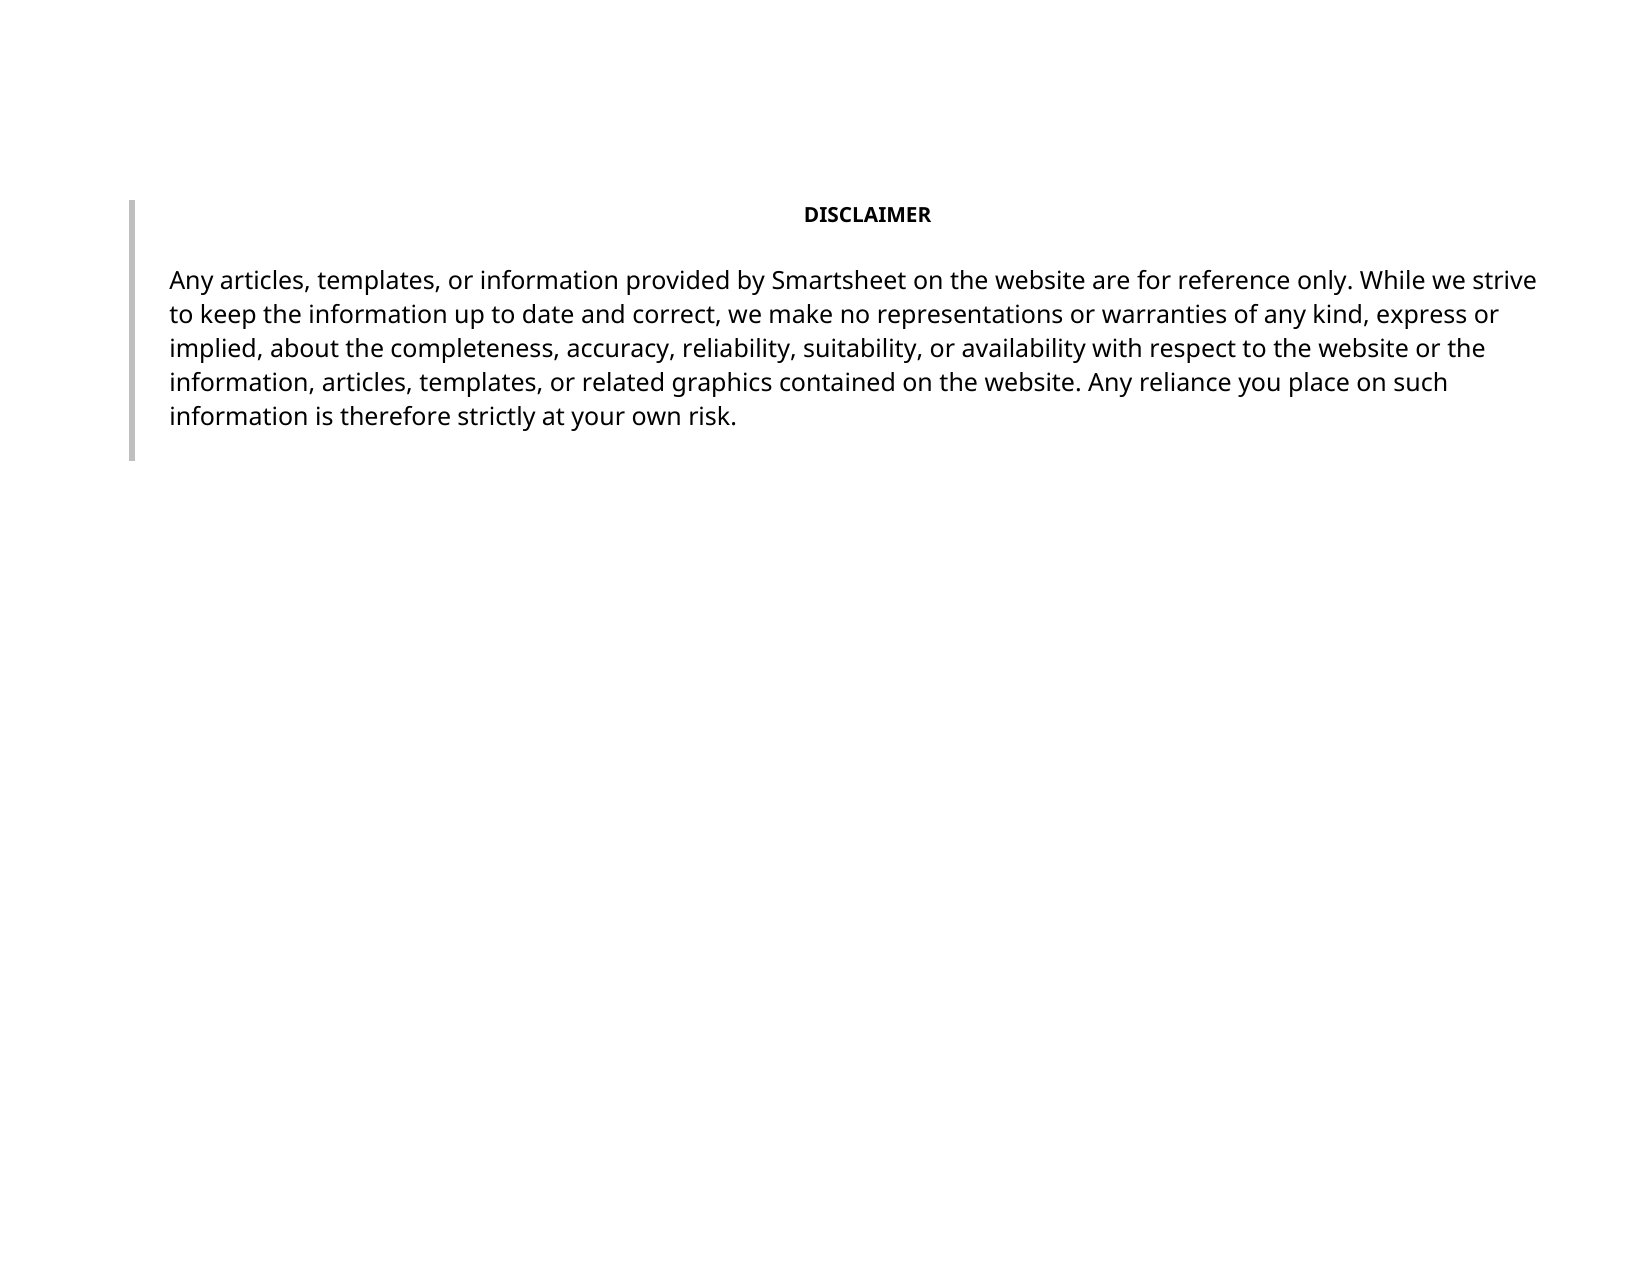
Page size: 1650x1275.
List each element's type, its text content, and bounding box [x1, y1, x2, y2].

table_header DISCLAIMER Any articles, templates, or information provided by Smartsheet on the website are for reference only. While we strive to keep the information up to date and correct, we make no representations or warranties of any kind, express or implied, about the completeness, accuracy, reliability, suitability, or availability with respect to the website or the information, articles, templates, or related graphics contained on the website. Any reliance you place on such information is therefore strictly at your own risk. [135, 200, 1578, 461]
